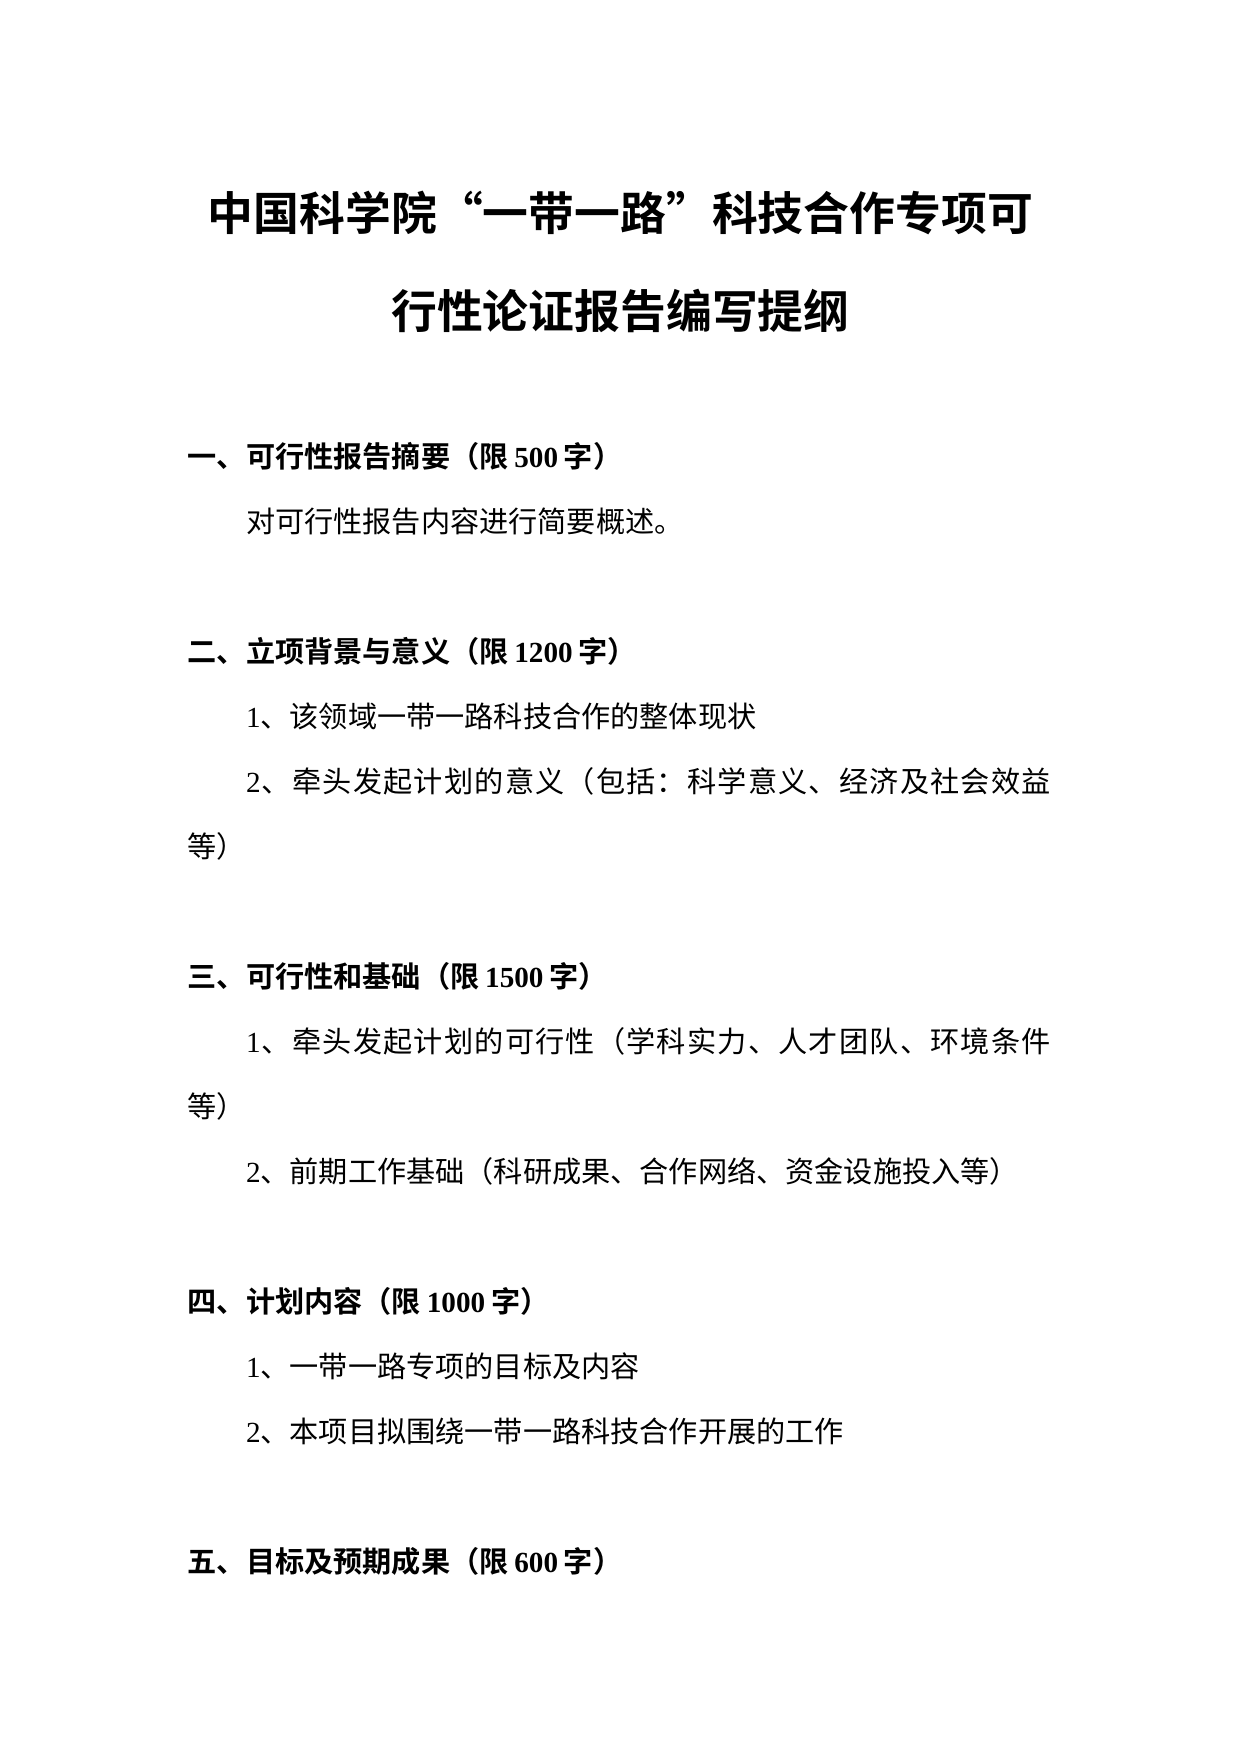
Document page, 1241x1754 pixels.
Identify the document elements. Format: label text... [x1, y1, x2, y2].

text 四、计划内容（限1000字） [187, 1267, 1053, 1332]
text 2、本项目拟围绕一带一路科技合作开展的工作 [246, 1397, 1053, 1462]
text 中国科学院“一带一路”科技合作专项可行性论证报告编写提纲 [187, 162, 1053, 357]
text 一、可行性报告摘要（限500字） [187, 422, 1053, 487]
text 1、一带一路专项的目标及内容 [246, 1332, 1053, 1397]
text 2、前期工作基础（科研成果、合作网络、资金设施投入等） [187, 1137, 1053, 1202]
text 1、牵头发起计划的可行性（学科实力、人才团队、环境条件等） [187, 1007, 1053, 1137]
text 2、牵头发起计划的意义（包括：科学意义、经济及社会效益等） [187, 747, 1053, 877]
text 三、可行性和基础（限1500字） [187, 942, 1053, 1007]
text 二、立项背景与意义（限1200字） [187, 617, 1053, 682]
text 五、目标及预期成果（限600字） [187, 1527, 1053, 1592]
text 对可行性报告内容进行简要概述。 [187, 487, 1053, 552]
text 1、该领域一带一路科技合作的整体现状 [187, 682, 1053, 747]
